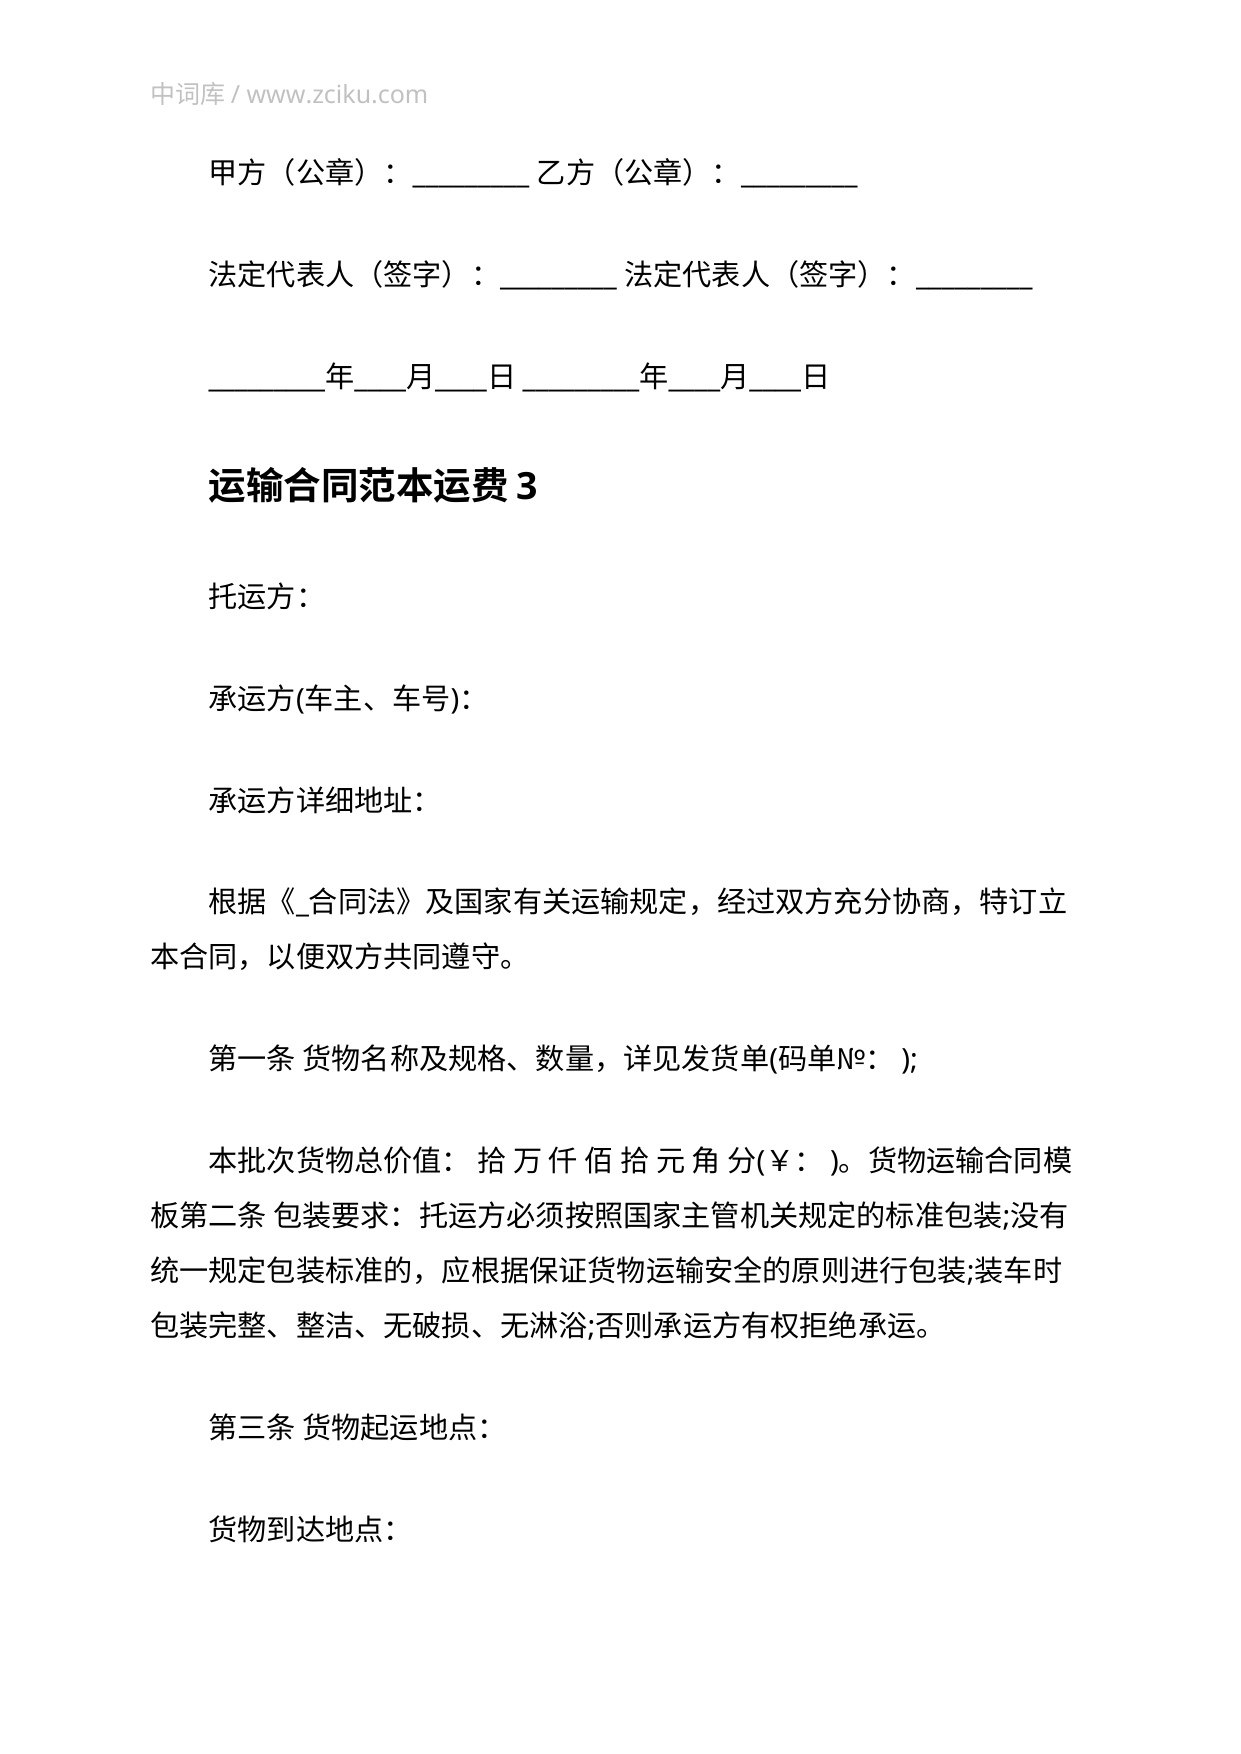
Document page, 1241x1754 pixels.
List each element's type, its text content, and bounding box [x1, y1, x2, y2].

text 货物到达地点： [150, 1507, 1090, 1549]
text 第一条 货物名称及规格、数量，详见发货单(码单№： ); [150, 1036, 1090, 1078]
text 法定代表人（签字）：_________ 法定代表人（签字）：_________ [150, 252, 1090, 294]
text 根据《_合同法》及国家有关运输规定，经过双方充分协商，特订立本合同，以便双方共同遵守。 [150, 879, 1090, 976]
text 第三条 货物起运地点： [150, 1405, 1090, 1447]
text 运输合同范本运费3 [150, 456, 1090, 510]
text 本批次货物总价值： 拾 万 仟 佰 拾 元 角 分(￥： )。货物运输合同模板第二条 包装要求：托运方必须按照国家主管机关规定的标准包装;没有统一规定包装标准的，应根据保证货物运输安全的原则进行包装;装车时包装完整、整洁、无破损、无淋浴;否则承运方有权拒绝承运。 [150, 1138, 1090, 1345]
text 承运方详细地址： [150, 777, 1090, 819]
text _________年____月____日 _________年____月____日 [150, 354, 1090, 396]
text 托运方： [150, 573, 1090, 616]
text 承运方(车主、车号)： [150, 675, 1090, 718]
text 甲方（公章）：_________ 乙方（公章）：_________ [150, 150, 1090, 192]
